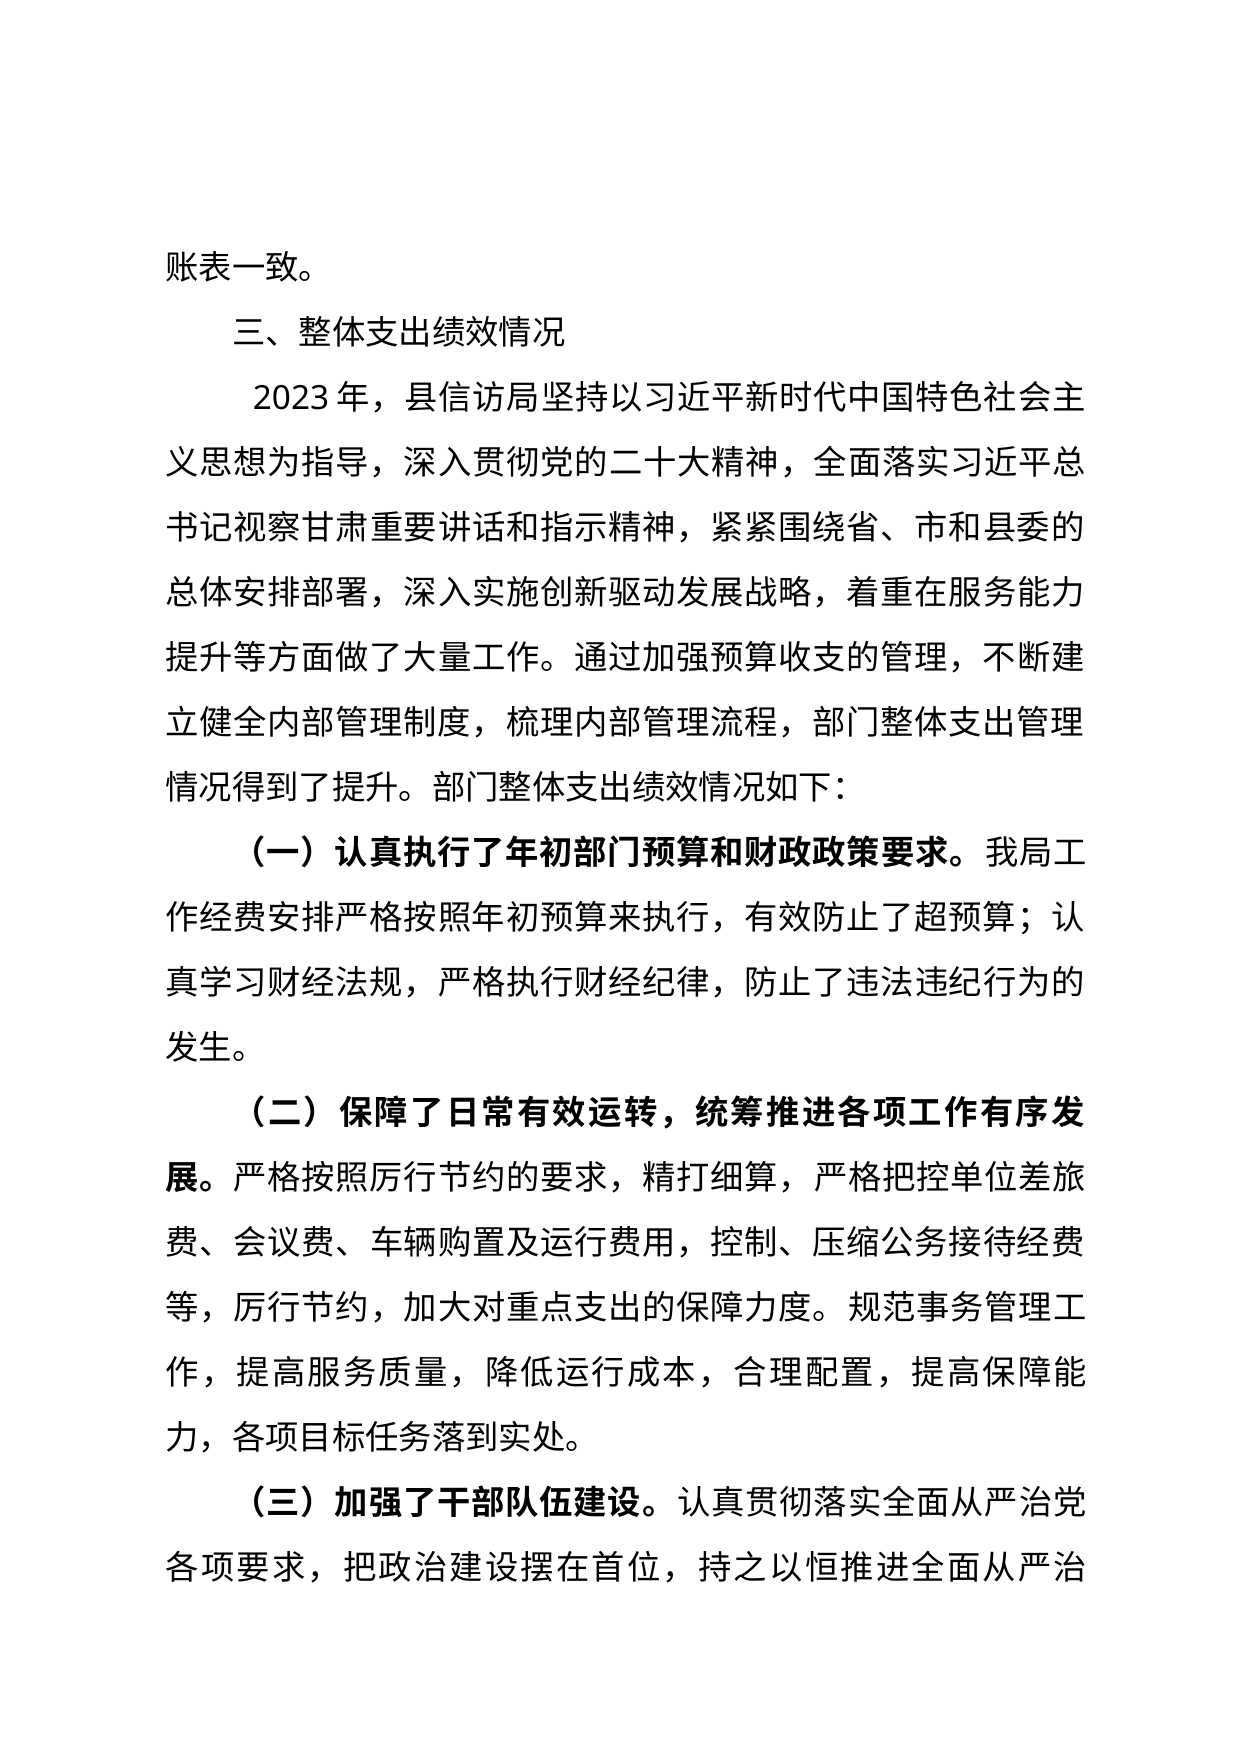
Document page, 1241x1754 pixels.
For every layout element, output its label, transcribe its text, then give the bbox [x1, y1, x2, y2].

list 2023年，县信访局坚持以习近平新时代中国特色社会主义思想为指导，深入贯彻党的二十大精神，全面落实习近平总书记视察甘肃重要讲话和指示精神，紧紧围绕省、市和县委的总体安排部署，深入实施创新驱动发展战略，着重在服务能力提升等方面做了大量工作。通过加强预算收支的管理，不断建立健全内部管理制度，梳理内部管理流程，部门整体支出管理情况得到了提升。部门整体支出绩效情况如下： [165, 363, 1087, 818]
text 三、整体支出绩效情况 [165, 298, 1087, 363]
text （二）保障了日常有效运转，统筹推进各项工作有序发展。严格按照厉行节约的要求，精打细算，严格把控单位差旅费、会议费、车辆购置及运行费用，控制、压缩公务接待经费等，厉行节约，加大对重点支出的保障力度。规范事务管理工作，提高服务质量，降低运行成本，合理配置，提高保障能力，各项目标任务落到实处。 [165, 1078, 1087, 1468]
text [165, 1468, 1087, 1598]
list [165, 233, 1087, 298]
text （一）认真执行了年初部门预算和财政政策要求。我局工作经费安排严格按照年初预算来执行，有效防止了超预算；认真学习财经法规，严格执行财经纪律，防止了违法违纪行为的发生。 [165, 818, 1087, 1078]
